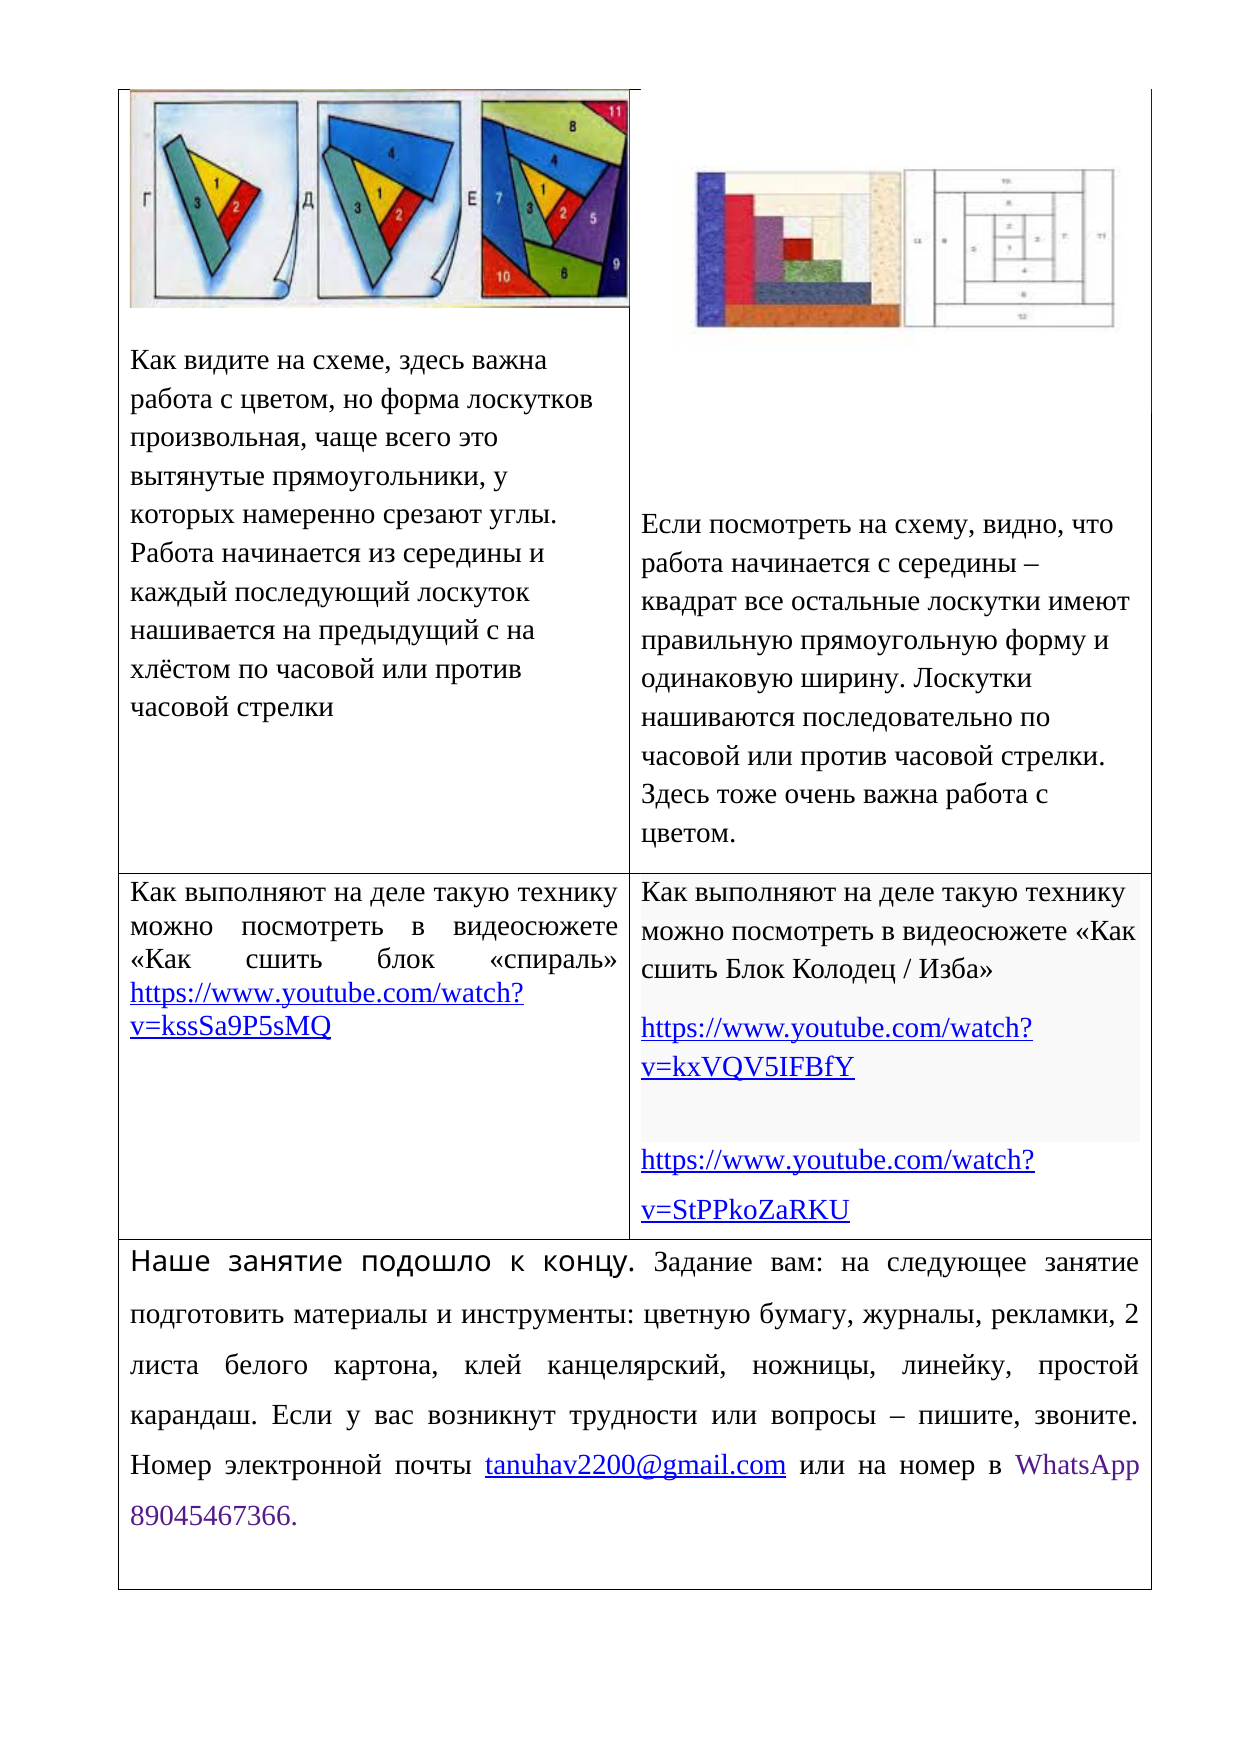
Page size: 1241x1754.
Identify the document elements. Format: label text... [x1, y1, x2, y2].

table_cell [630, 90, 1151, 873]
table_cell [119, 90, 629, 873]
table_cell Как выполняют на деле такую технику можно посмотреть в видеосюжете «Как сшить Блок Колодец / Изба» https://www.youtube.com/watch?v=kxVQV5IFBfY https://www.youtube.com/watch?v=StPPkoZaRKU [630, 874, 1151, 1239]
picture [640, 89, 1152, 413]
table_cell Наше занятие подошло к концу. Задание вам: на следующее занятие подготовить материалы и инструменты: цветную бумагу, журналы, рекламки, 2 листа белого картона, клей канцелярский, ножницы, линейку, простой карандаш. Если у вас возникнут трудности или вопросы – пишите, звоните. Номер электронной почты tanuhav2200@gmail.com или на номер в WhatsApp 89045467366. [119, 1240, 1151, 1589]
picture [129, 89, 630, 308]
table_cell Как выполняют на деле такую технику можно посмотреть в видеосюжете «Как сшить блок «спираль» https://www.youtube.com/watch?v=kssSa9P5sMQ [119, 874, 629, 1239]
